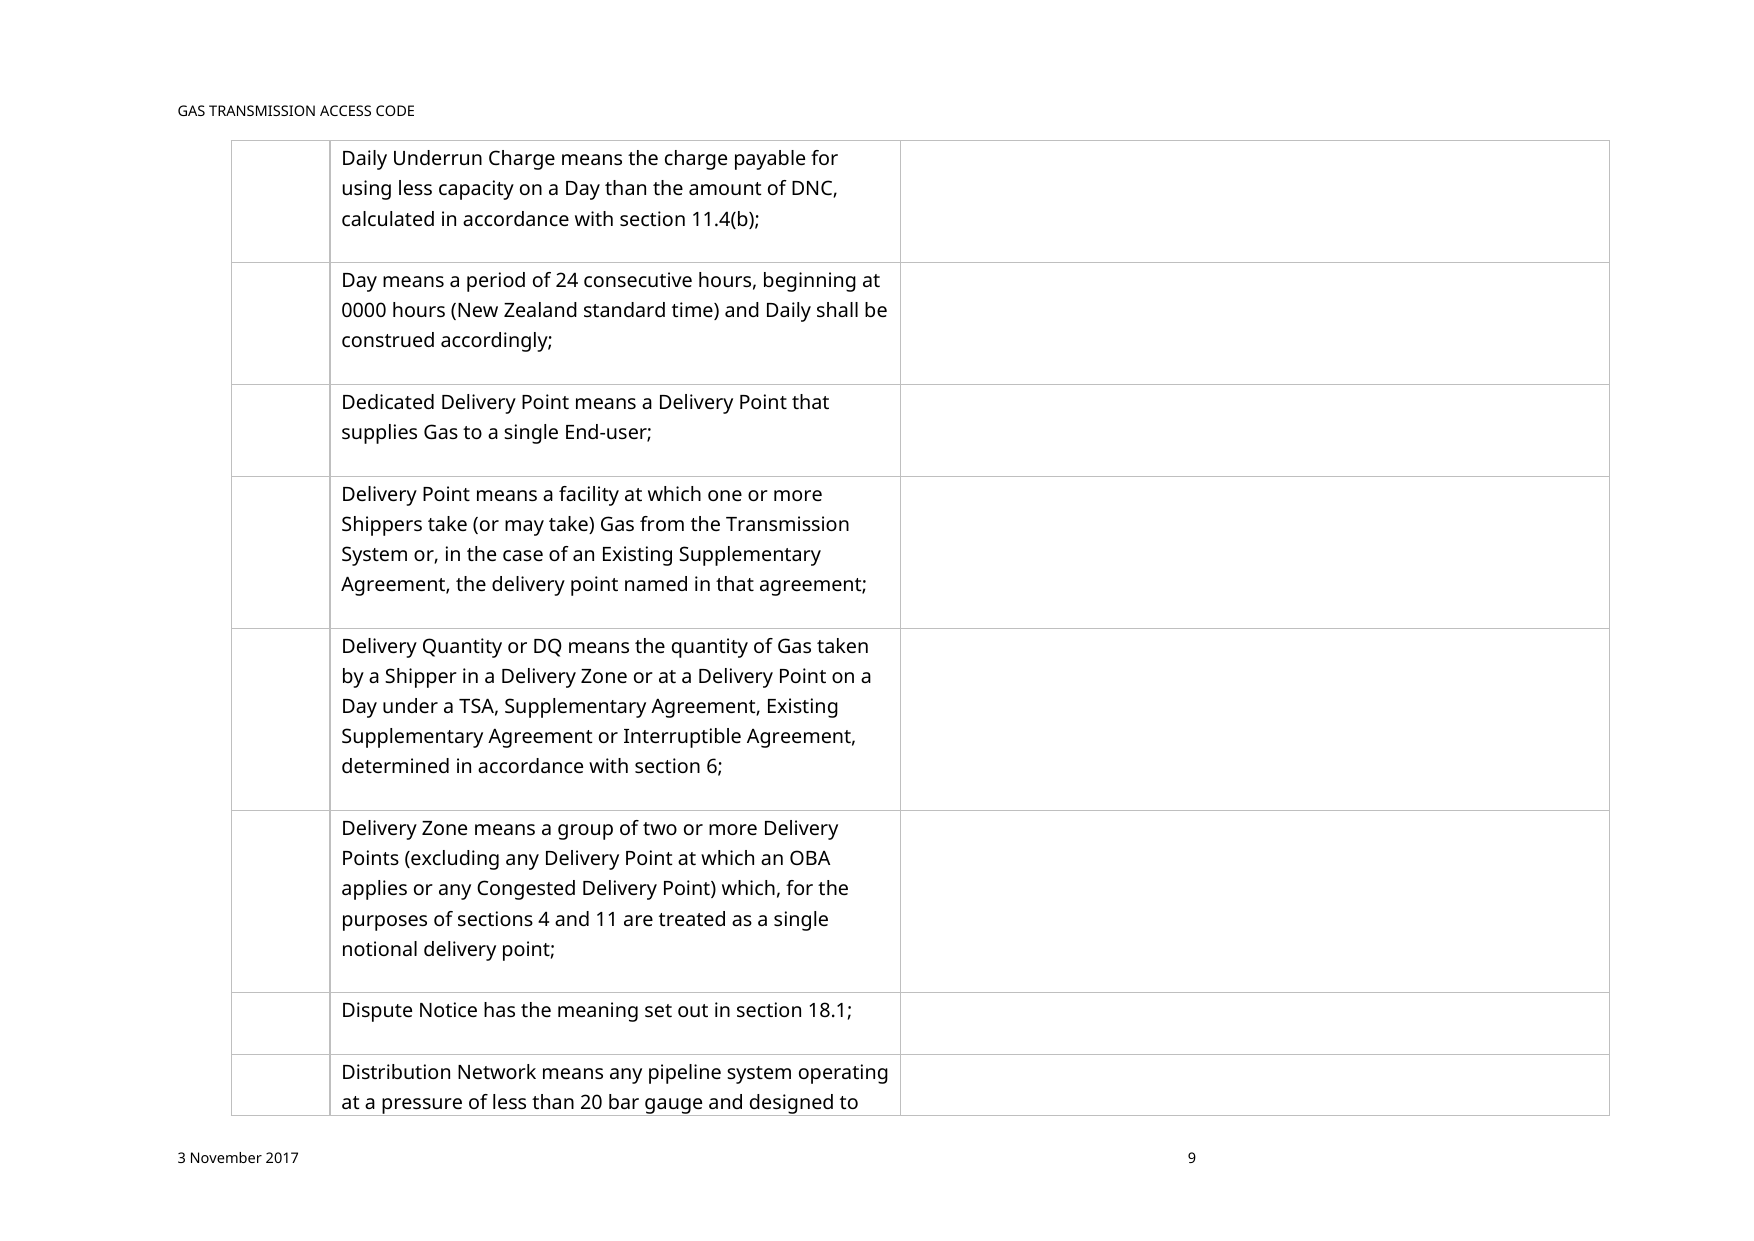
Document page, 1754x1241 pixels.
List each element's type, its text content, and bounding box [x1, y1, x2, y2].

table_cell Delivery Quantity or DQ means the quantity of Gas taken by a Shipper in a Delivery Zone or at a Delivery Point on a Day under a TSA, Supplementary Agreement, Existing Supplementary Agreement or Interruptible Agreement, determined in accordance with section 6; [331, 629, 900, 810]
table_cell [232, 141, 329, 262]
table_cell [232, 993, 329, 1054]
table_cell [901, 811, 1609, 992]
table_cell [232, 811, 329, 992]
table_cell [901, 1055, 1609, 1115]
table_cell [232, 385, 329, 476]
table_cell [901, 477, 1609, 628]
table_cell [232, 629, 329, 810]
table_cell [232, 477, 329, 628]
table_cell Dispute Notice has the meaning set out in section 18.1; [331, 993, 900, 1054]
table_cell Dedicated Delivery Point means a Delivery Point that supplies Gas to a single End-user; [331, 385, 900, 476]
table_cell [901, 385, 1609, 476]
table_cell [901, 629, 1609, 810]
table_cell Daily Underrun Charge means the charge payable for using less capacity on a Day than the amount of DNC, calculated in accordance with section 11.4(b); [331, 141, 900, 262]
table_cell [901, 141, 1609, 262]
table_cell [901, 263, 1609, 384]
table_cell Delivery Point means a facility at which one or more Shippers take (or may take) Gas from the Transmission System or, in the case of an Existing Supplementary Agreement, the delivery point named in that agreement; [331, 477, 900, 628]
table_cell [331, 1055, 900, 1115]
table_cell [232, 1055, 329, 1115]
table_cell [901, 993, 1609, 1054]
table_cell Delivery Zone means a group of two or more Delivery Points (excluding any Delivery Point at which an OBA applies or any Congested Delivery Point) which, for the purposes of sections 4 and 11 are treated as a single notional delivery point; [331, 811, 900, 992]
table_cell [232, 263, 329, 384]
table_cell Day means a period of 24 consecutive hours, beginning at 0000 hours (New Zealand standard time) and Daily shall be construed accordingly; [331, 263, 900, 384]
